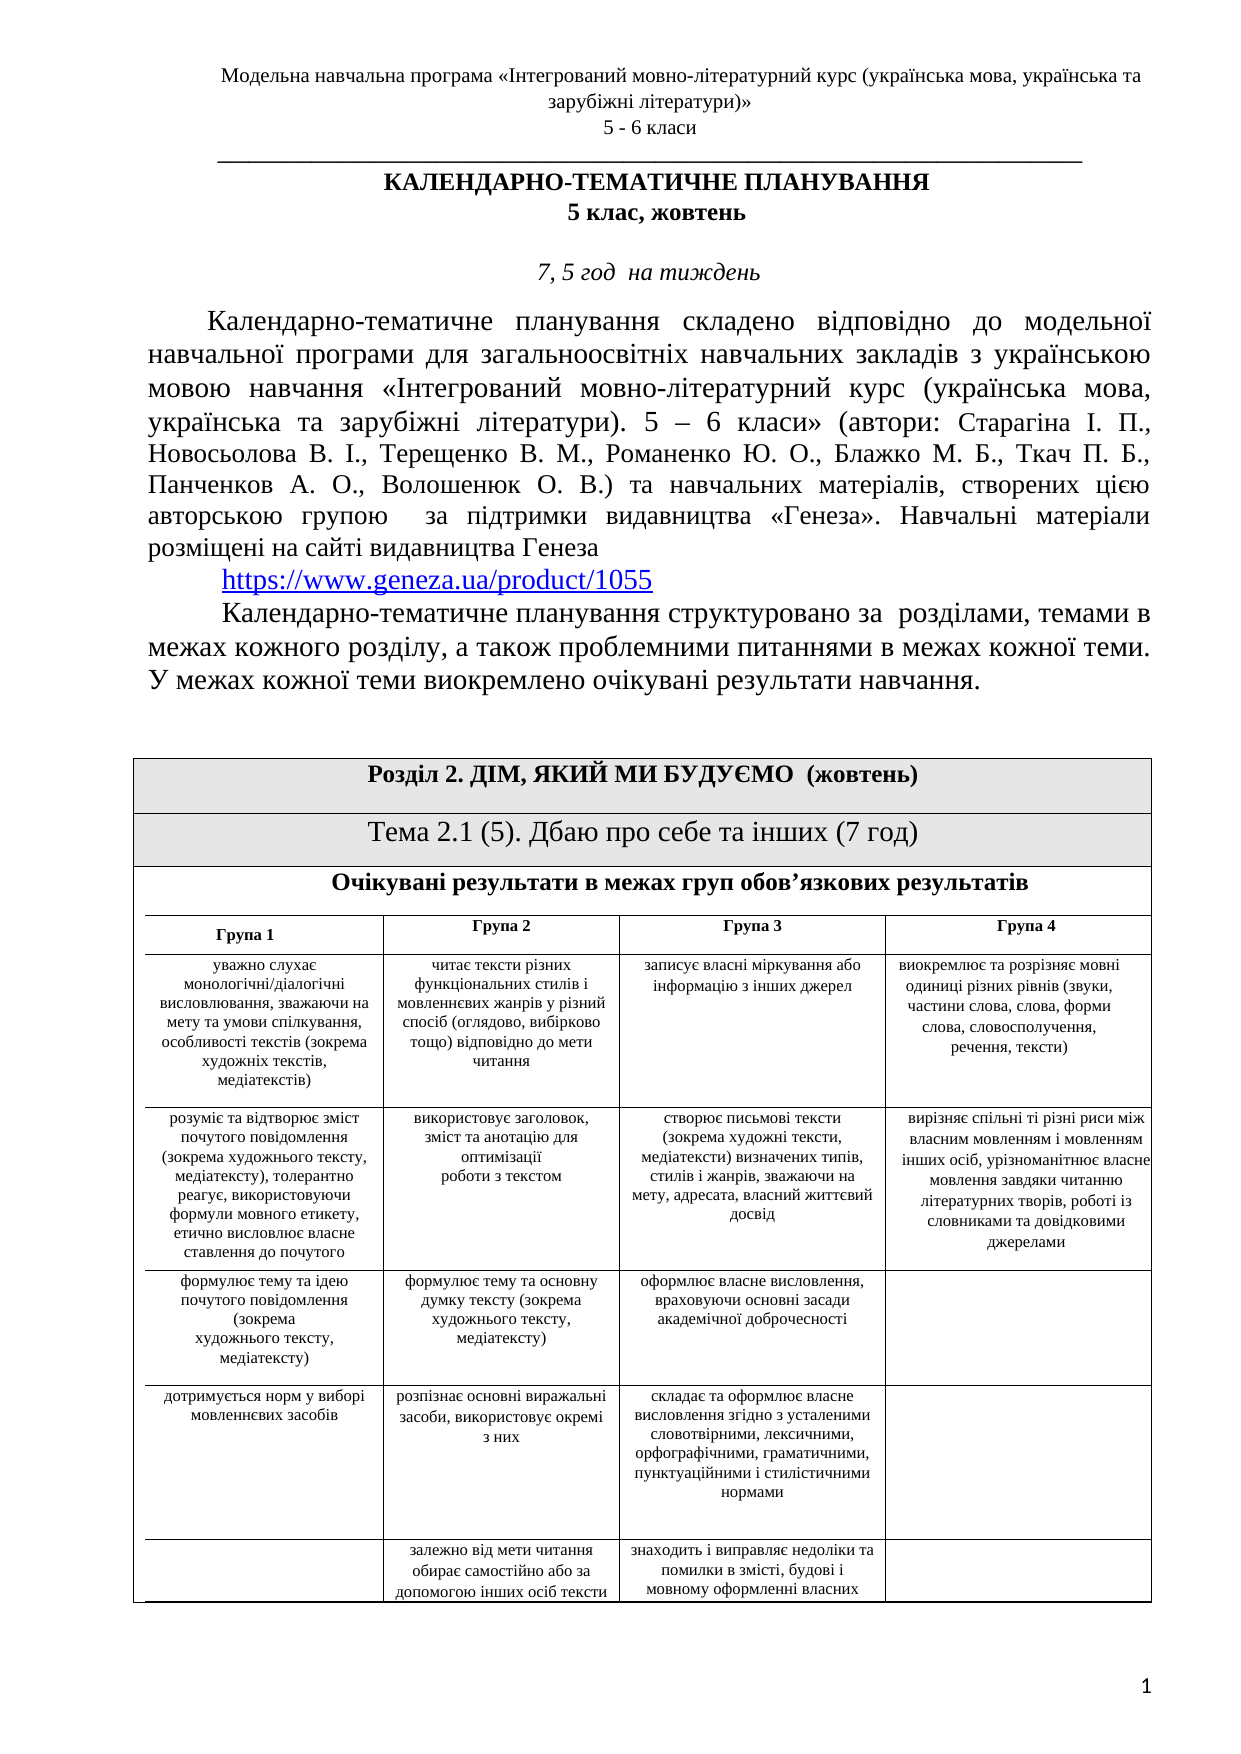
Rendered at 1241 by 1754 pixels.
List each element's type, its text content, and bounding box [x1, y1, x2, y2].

table_header Розділ 2. ДІМ, ЯКИЙ МИ БУДУЄМО (жовтень) [134, 759, 1151, 813]
table_cell Очікувані результати в межах груп обов’язкових результатів [134, 867, 1151, 1602]
table_cell Тема 2.1 (5). Дбаю про себе та інших (7 год) [134, 814, 1151, 866]
text КАЛЕНДАРНО-ТЕМАТИЧНЕ ПЛАНУВАННЯ [147, 167, 1167, 196]
text https://www.geneza.ua/product/1055 [148, 562, 1152, 595]
text Календарно-тематичне планування структуровано за розділами, темами в межах кожного розділу, а також проблемними питаннями в межах кожної теми. У межах кожної теми виокремлено очікувані результати навчання. [148, 595, 1152, 696]
text 7, 5 год на тиждень [148, 257, 1152, 286]
text 5 клас, жовтень [147, 197, 1167, 226]
text Календарно-тематичне планування складено відповідно до модельної навчальної програми для загальноосвітніх навчальних закладів з українською мовою навчання «Інтегрований мовно-літературний курс (українська мова, українська та зарубіжні літератури). 5 – 6 класи» (автори: Старагіна І. П., Новосьолова В. І., Терещенко В. М., Романенко Ю. О., Блажко М. Б., Ткач П. Б., Панченков А. О., Волошенюк О. В.) та навчальних матеріалів, створених цією авторською групою за підтримки видавництва «Генеза». Навчальні матеріали розміщені на сайті видавництва Генеза [148, 370, 1152, 562]
